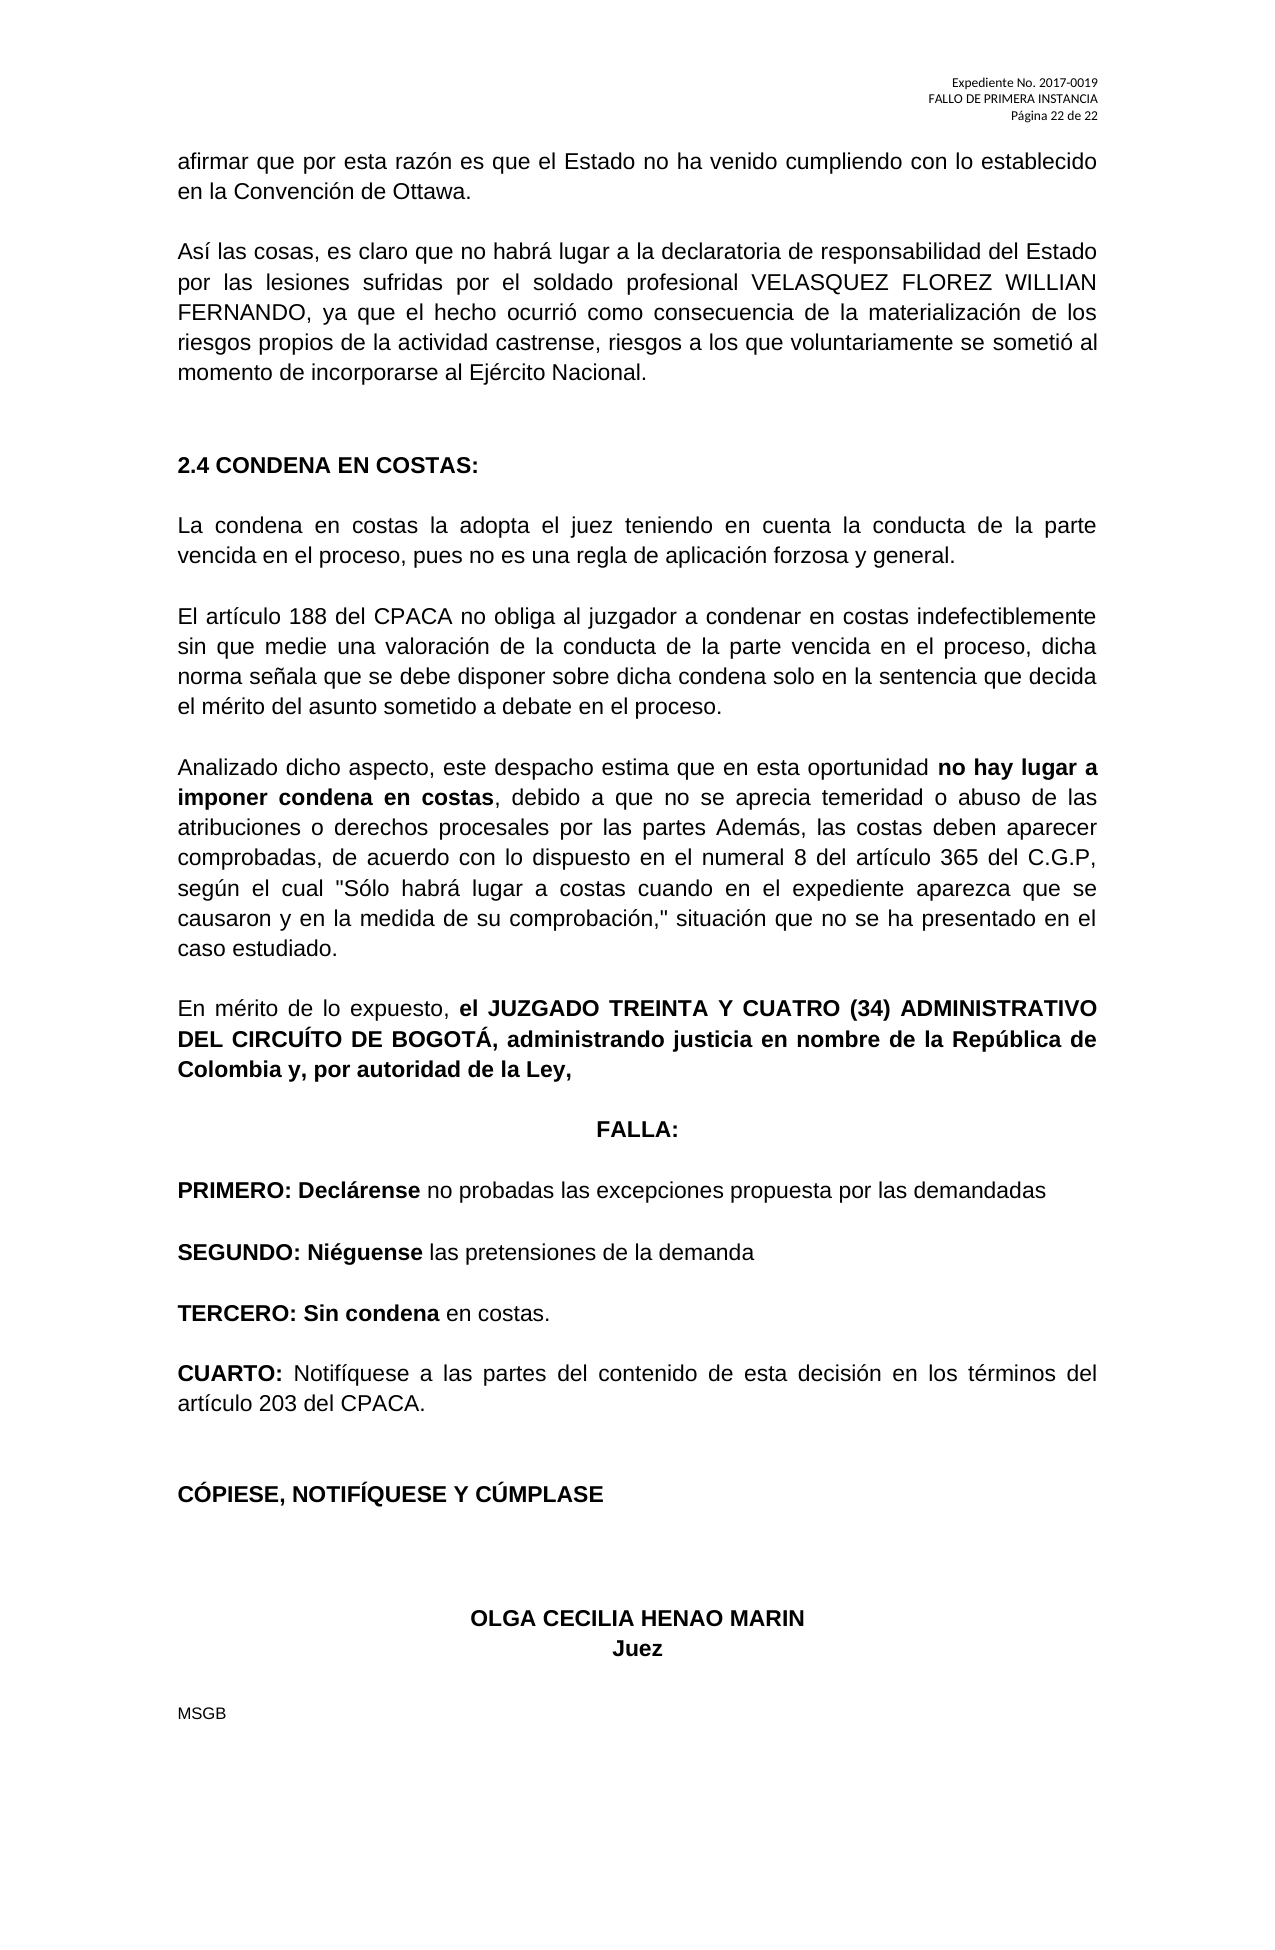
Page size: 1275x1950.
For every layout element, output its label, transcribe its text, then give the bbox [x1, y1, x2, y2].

text MSGB [177, 1704, 1098, 1723]
text FALLA: [177, 1116, 1098, 1143]
text OLGA CECILIA HENAO MARIN [177, 1605, 1098, 1631]
text En mérito de lo expuesto, el JUZGADO TREINTA Y CUATRO (34) ADMINISTRATIVO DEL CIRCUÍTO DE BOGOTÁ, administrando justicia en nombre de la República de Colombia y, por autoridad de la Ley, [177, 995, 1098, 1082]
text 2.4 CONDENA EN COSTAS: [177, 452, 1098, 478]
text Juez [177, 1635, 1098, 1661]
text TERCERO: Sin condena en costas. [177, 1299, 1098, 1326]
text CÓPIESE, NOTIFÍQUESE Y CÚMPLASE [177, 1481, 1098, 1507]
text Así las cosas, es claro que no habrá lugar a la declaratoria de responsabilidad del Estado por las lesiones sufridas por el soldado profesional VELASQUEZ FLOREZ WILLIAN FERNANDO, ya que el hecho ocurrió como consecuencia de la materialización de los riesgos propios de la actividad castrense, riesgos a los que voluntariamente se sometió al momento de incorporarse al Ejército Nacional. [177, 238, 1098, 385]
text PRIMERO: Declárense no probadas las excepciones propuesta por las demandadas [177, 1177, 1098, 1203]
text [177, 148, 1098, 204]
text Analizado dicho aspecto, este despacho estima que en esta oportunidad no hay lugar a imponer condena en costas, debido a que no se aprecia temeridad o abuso de las atribuciones o derechos procesales por las partes Además, las costas deben aparecer comprobadas, de acuerdo con lo dispuesto en el numeral 8 del artículo 365 del C.G.P, según el cual "Sólo habrá lugar a costas cuando en el expediente aparezca que se causaron y en la medida de su comprobación," situación que no se ha presentado en el caso estudiado. [177, 754, 1098, 961]
text SEGUNDO: Niéguense las pretensiones de la demanda [177, 1239, 1098, 1265]
text La condena en costas la adopta el juez teniendo en cuenta la conducta de la parte vencida en el proceso, pues no es una regla de aplicación forzosa y general. [177, 512, 1098, 569]
text El artículo 188 del CPACA no obliga al juzgador a condenar en costas indefectiblemente sin que medie una valoración de la conducta de la parte vencida en el proceso, dicha norma señala que se debe disponer sobre dicha condena solo en la sentencia que decida el mérito del asunto sometido a debate en el proceso. [177, 603, 1098, 720]
text CUARTO: Notifíquese a las partes del contenido de esta decisión en los términos del artículo 203 del CPACA. [177, 1360, 1098, 1416]
